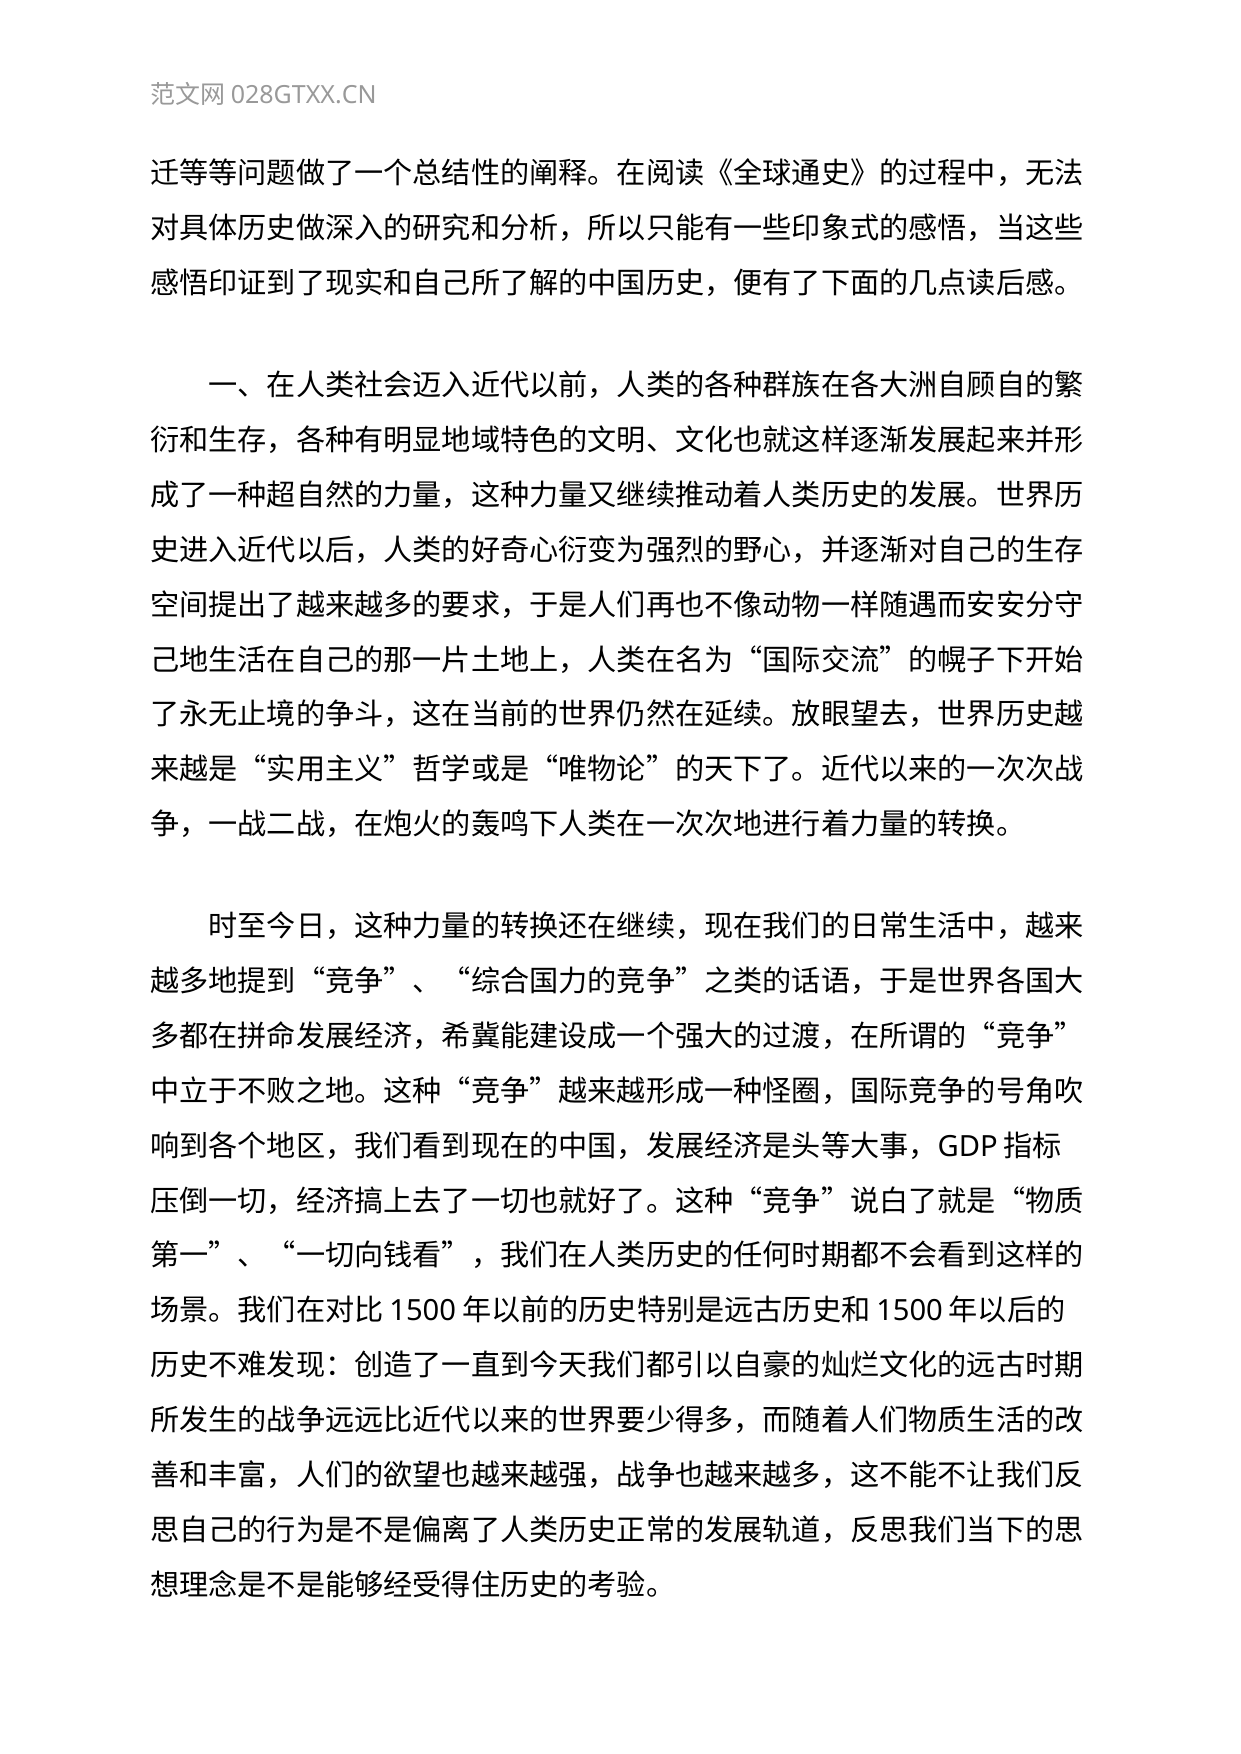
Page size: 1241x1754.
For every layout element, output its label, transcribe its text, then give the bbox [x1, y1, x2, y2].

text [150, 150, 1090, 302]
text 时至今日，这种力量的转换还在继续，现在我们的日常生活中，越来越多地提到“竞争”、“综合国力的竞争”之类的话语，于是世界各国大多都在拼命发展经济，希冀能建设成一个强大的过渡，在所谓的“竞争”中立于不败之地。这种“竞争”越来越形成一种怪圈，国际竞争的号角吹响到各个地区，我们看到现在的中国，发展经济是头等大事，GDP指标压倒一切，经济搞上去了一切也就好了。这种“竞争”说白了就是“物质第一”、“一切向钱看”，我们在人类历史的任何时期都不会看到这样的场景。我们在对比1500年以前的历史特别是远古历史和1500年以后的历史不难发现：创造了一直到今天我们都引以自豪的灿烂文化的远古时期所发生的战争远远比近代以来的世界要少得多，而随着人们物质生活的改善和丰富，人们的欲望也越来越强，战争也越来越多，这不能不让我们反思自己的行为是不是偏离了人类历史正常的发展轨道，反思我们当下的思想理念是不是能够经受得住历史的考验。 [150, 902, 1090, 1604]
text 一、在人类社会迈入近代以前，人类的各种群族在各大洲自顾自的繁衍和生存，各种有明显地域特色的文明、文化也就这样逐渐发展起来并形成了一种超自然的力量，这种力量又继续推动着人类历史的发展。世界历史进入近代以后，人类的好奇心衍变为强烈的野心，并逐渐对自己的生存空间提出了越来越多的要求，于是人们再也不像动物一样随遇而安安分守己地生活在自己的那一片土地上，人类在名为“国际交流”的幌子下开始了永无止境的争斗，这在当前的世界仍然在延续。放眼望去，世界历史越来越是“实用主义”哲学或是“唯物论”的天下了。近代以来的一次次战争，一战二战，在炮火的轰鸣下人类在一次次地进行着力量的转换。 [150, 362, 1090, 843]
